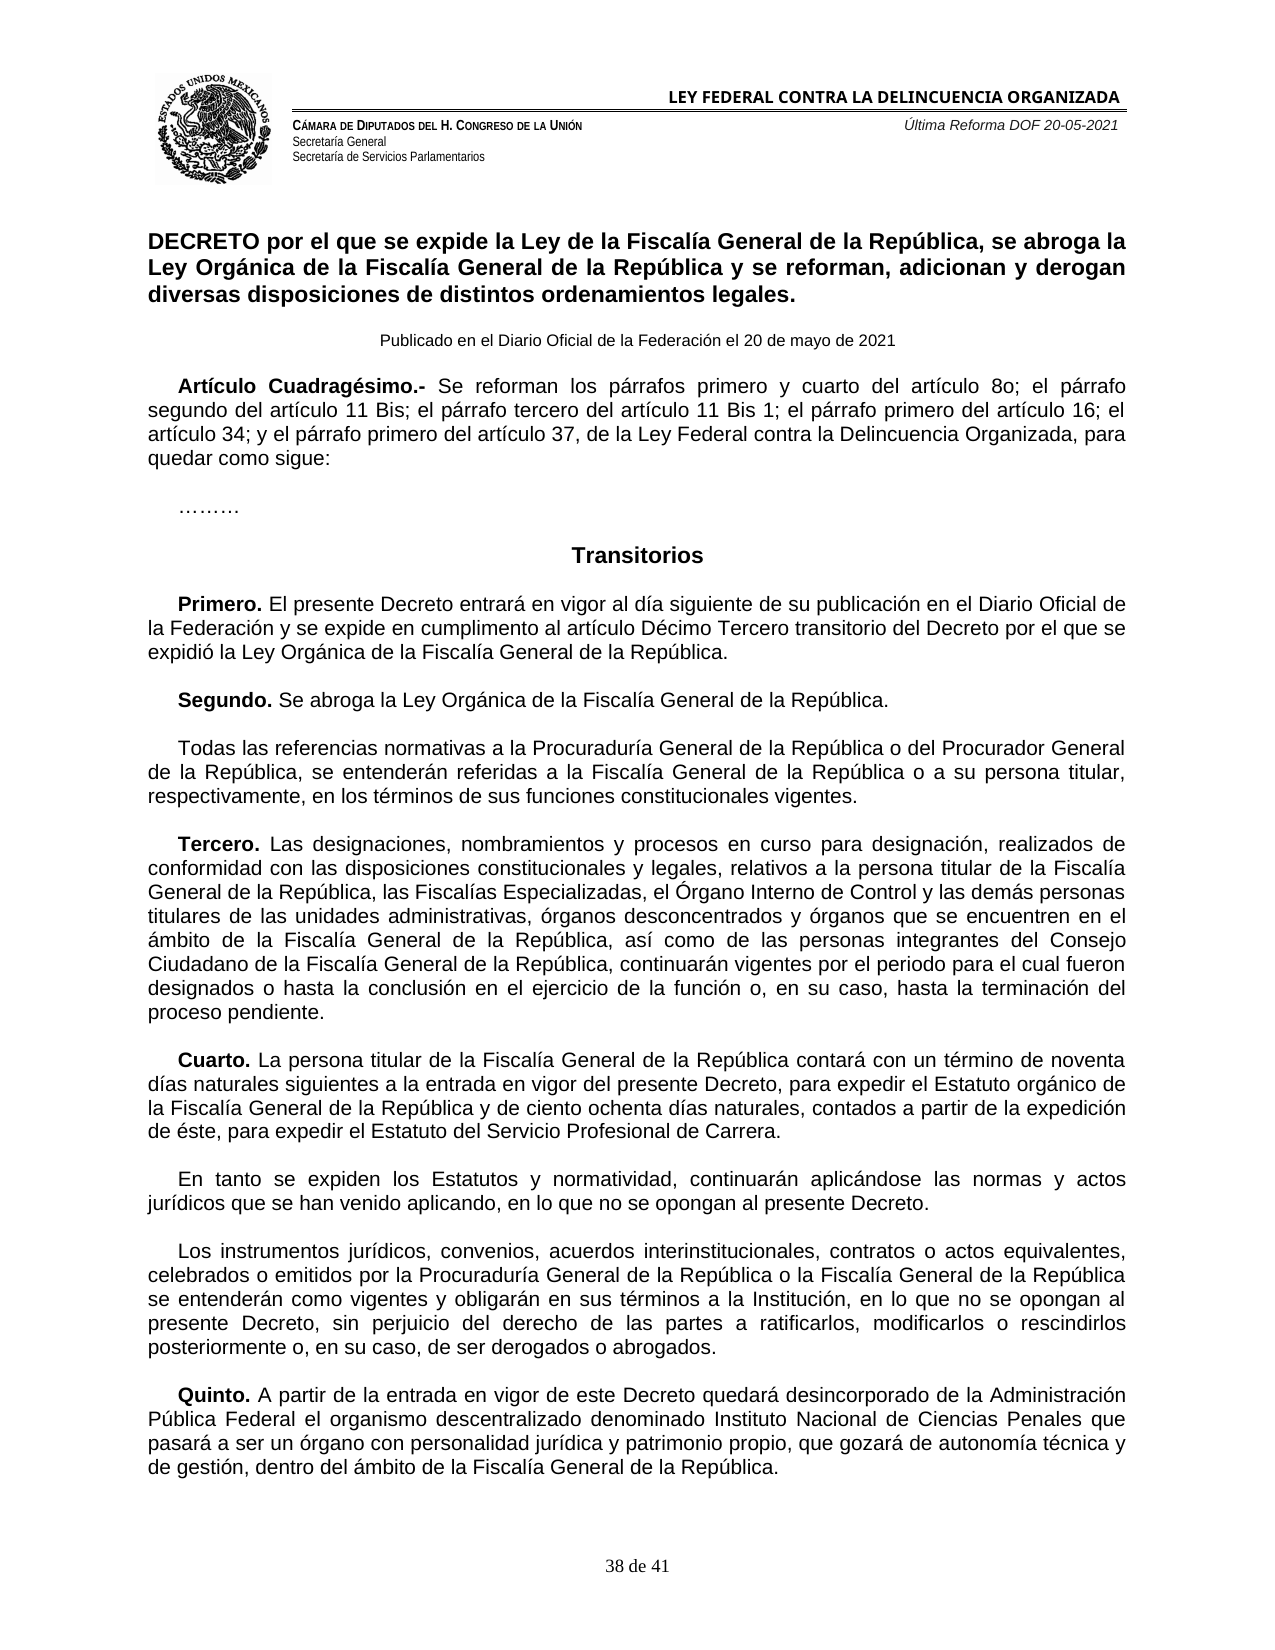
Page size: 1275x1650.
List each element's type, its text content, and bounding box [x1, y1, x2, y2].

text ……… [148, 494, 1127, 518]
text Publicado en el Diario Oficial de la Federación el 20 de mayo de 2021 [148, 331, 1127, 350]
text Cuarto. La persona titular de la Fiscalía General de la República contará con un término de noventa días naturales siguientes a la entrada en vigor del presente Decreto, para expedir el Estatuto orgánico de la Fiscalía General de la República y de ciento ochenta días naturales, contados a partir de la expedición de éste, para expedir el Estatuto del Servicio Profesional de Carrera. [148, 1047, 1127, 1143]
text Tercero. Las designaciones, nombramientos y procesos en curso para designación, realizados de conformidad con las disposiciones constitucionales y legales, relativos a la persona titular de la Fiscalía General de la República, las Fiscalías Especializadas, el Órgano Interno de Control y las demás personas titulares de las unidades administrativas, órganos desconcentrados y órganos que se encuentren en el ámbito de la Fiscalía General de la República, así como de las personas integrantes del Consejo Ciudadano de la Fiscalía General de la República, continuarán vigentes por el periodo para el cual fueron designados o hasta la conclusión en el ejercicio de la función o, en su caso, hasta la terminación del proceso pendiente. [148, 832, 1127, 1023]
text Transitorios [148, 542, 1127, 568]
text Segundo. Se abroga la Ley Orgánica de la Fiscalía General de la República. [148, 688, 1127, 712]
text En tanto se expiden los Estatutos y normatividad, continuarán aplicándose las normas y actos jurídicos que se han venido aplicando, en lo que no se opongan al presente Decreto. [148, 1167, 1127, 1215]
text Todas las referencias normativas a la Procuraduría General de la República o del Procurador General de la República, se entenderán referidas a la Fiscalía General de la República o a su persona titular, respectivamente, en los términos de sus funciones constitucionales vigentes. [148, 736, 1127, 808]
text Quinto. A partir de la entrada en vigor de este Decreto quedará desincorporado de la Administración Pública Federal el organismo descentralizado denominado Instituto Nacional de Ciencias Penales que pasará a ser un órgano con personalidad jurídica y patrimonio propio, que gozará de autonomía técnica y de gestión, dentro del ámbito de la Fiscalía General de la República. [148, 1383, 1127, 1479]
text Artículo Cuadragésimo.- Se reforman los párrafos primero y cuarto del artículo 8o; el párrafo segundo del artículo 11 Bis; el párrafo tercero del artículo 11 Bis 1; el párrafo primero del artículo 16; el artículo 34; y el párrafo primero del artículo 37, de la Ley Federal contra la Delincuencia Organizada, para quedar como sigue: [148, 374, 1127, 470]
text Primero. El presente Decreto entrará en vigor al día siguiente de su publicación en el Diario Oficial de la Federación y se expide en cumplimento al artículo Décimo Tercero transitorio del Decreto por el que se expidió la Ley Orgánica de la Fiscalía General de la República. [148, 592, 1127, 664]
text DECRETO por el que se expide la Ley de la Fiscalía General de la República, se abroga la Ley Orgánica de la Fiscalía General de la República y se reforman, adicionan y derogan diversas disposiciones de distintos ordenamientos legales. [148, 228, 1127, 307]
text Los instrumentos jurídicos, convenios, acuerdos interinstitucionales, contratos o actos equivalentes, celebrados o emitidos por la Procuraduría General de la República o la Fiscalía General de la República se entenderán como vigentes y obligarán en sus términos a la Institución, en lo que no se opongan al presente Decreto, sin perjuicio del derecho de las partes a ratificarlos, modificarlos o rescindirlos posteriormente o, en su caso, de ser derogados o abrogados. [148, 1239, 1127, 1359]
